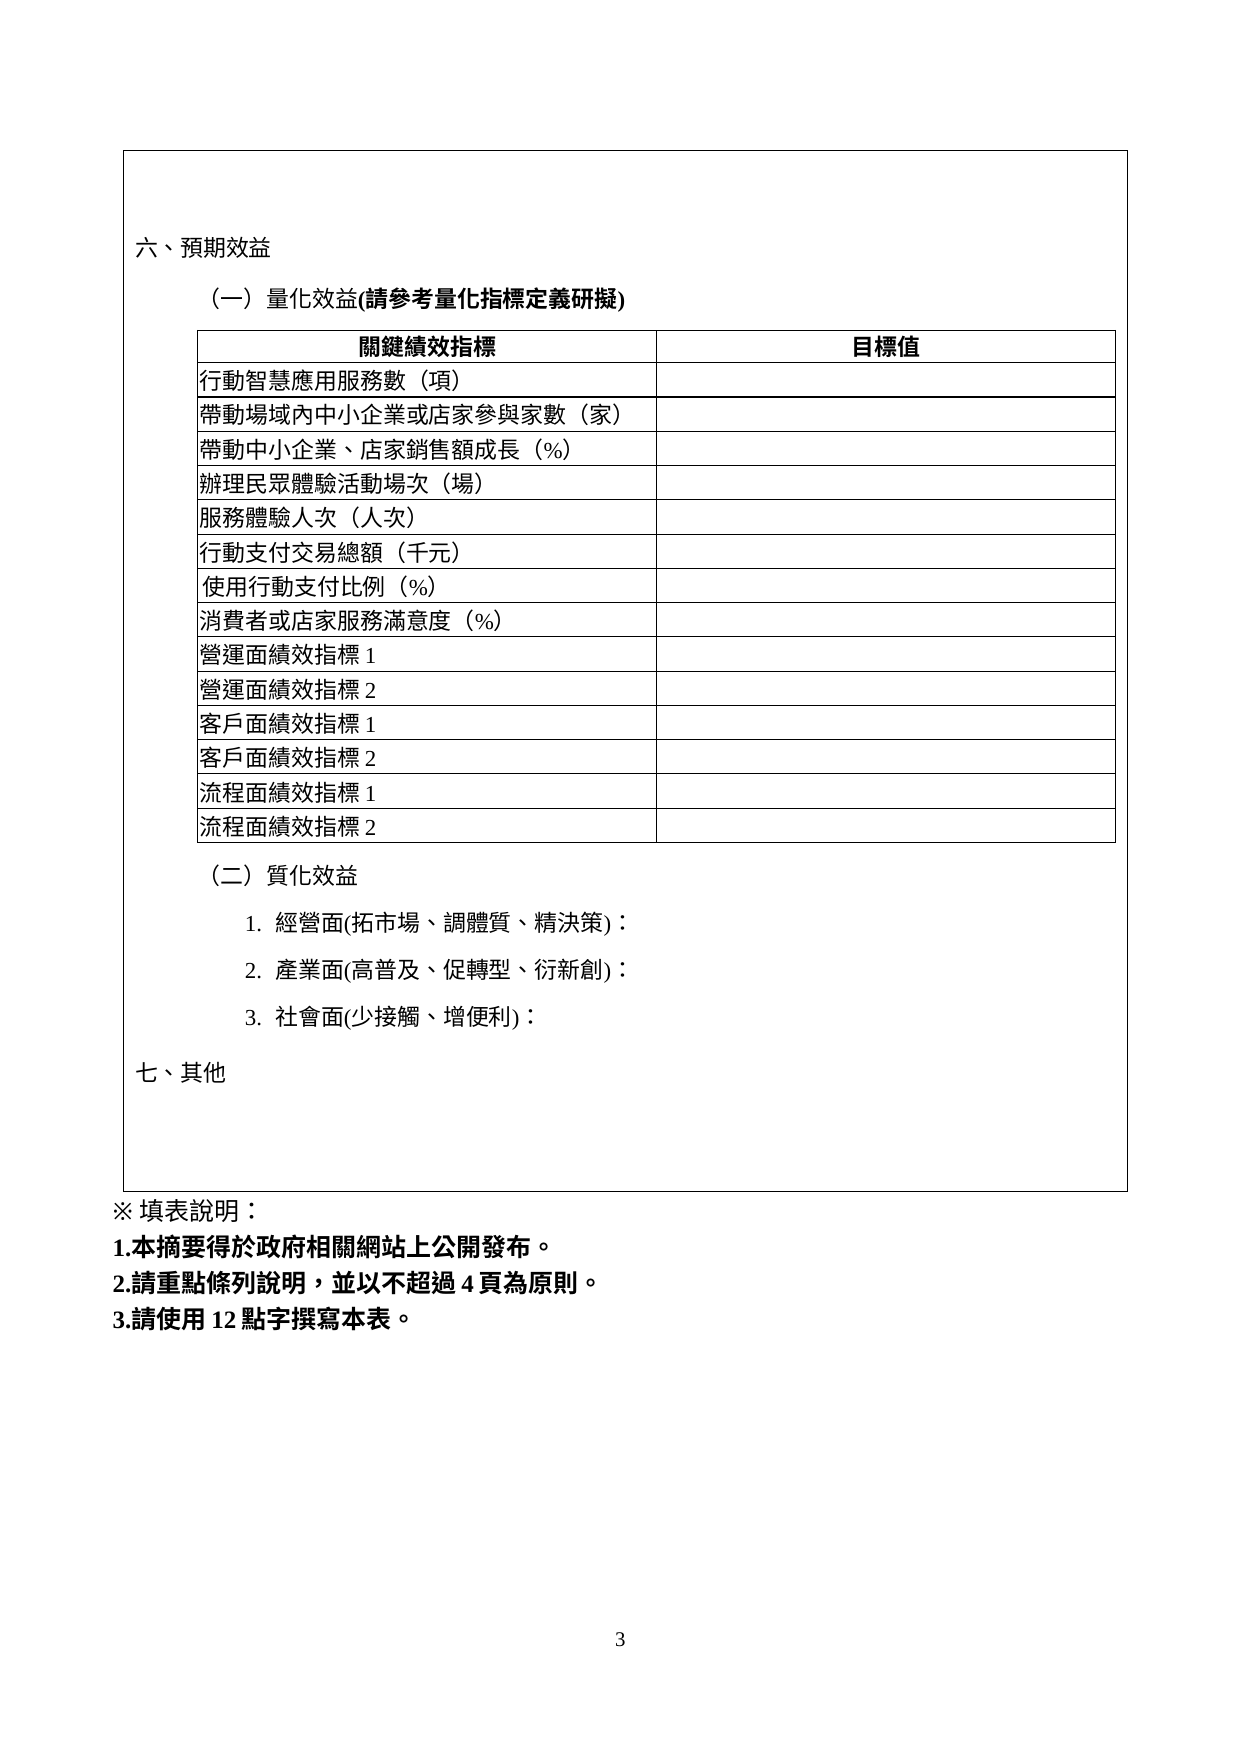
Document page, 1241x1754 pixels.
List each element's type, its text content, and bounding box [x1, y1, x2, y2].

text 1.本摘要得於政府相關網站上公開發布。 [112, 1227, 1128, 1264]
text 2.請重點條列說明，並以不超過4頁為原則。 [112, 1264, 1128, 1300]
text 3.請使用12點字撰寫本表。 [112, 1300, 1128, 1336]
text ※ 填表說明： [112, 1191, 1128, 1227]
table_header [124, 151, 1127, 1191]
